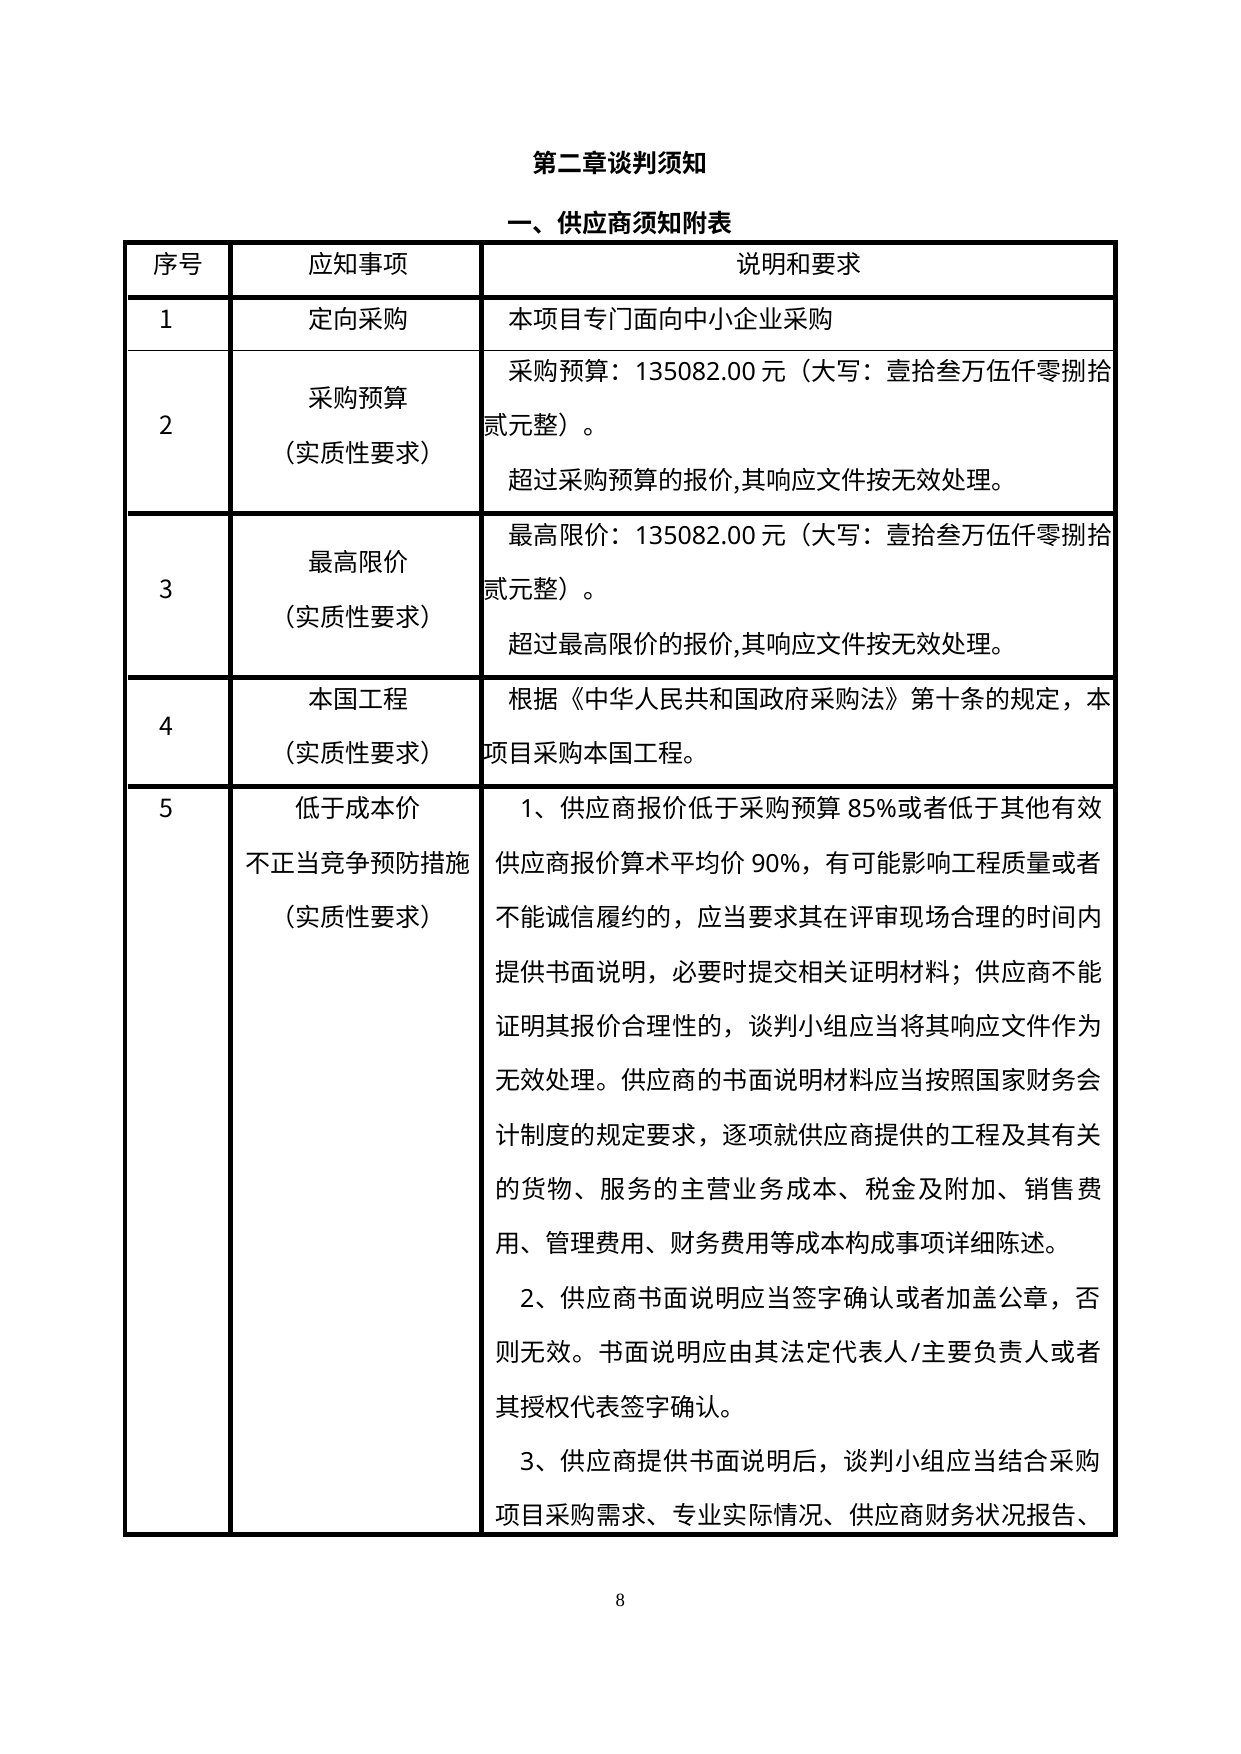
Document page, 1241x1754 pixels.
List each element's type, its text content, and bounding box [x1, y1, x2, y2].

table_cell 采购预算 （实质性要求） [233, 351, 479, 511]
table_cell 5 [127, 785, 228, 1532]
table_cell 根据《中华人民共和国政府采购法》第十条的规定，本项目采购本国工程。 [484, 680, 1113, 784]
table_cell 最高限价：135082.00元（大写：壹拾叁万伍仟零捌拾贰元整）。 超过最高限价的报价,其响应文件按无效处理。 [484, 516, 1113, 675]
table_header 说明和要求 [484, 245, 1113, 295]
table_cell 3 [127, 512, 228, 675]
table_header 序号 [127, 245, 228, 295]
table_cell 本国工程 （实质性要求） [233, 680, 479, 784]
table_header 应知事项 [233, 245, 479, 295]
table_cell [484, 789, 1113, 1532]
table_cell 1 [127, 296, 228, 350]
table_cell 定向采购 [233, 300, 479, 350]
title 第二章谈判须知 [148, 143, 1092, 179]
table_cell 最高限价 （实质性要求） [233, 516, 479, 675]
table_cell 本项目专门面向中小企业采购 [484, 300, 1113, 350]
table_cell 采购预算：135082.00元（大写：壹拾叁万伍仟零捌拾贰元整）。 超过采购预算的报价,其响应文件按无效处理。 [484, 351, 1113, 511]
table_cell 2 [127, 351, 228, 511]
table_cell 4 [127, 676, 228, 784]
text 一、供应商须知附表 [148, 204, 1092, 240]
table_cell 低于成本价 不正当竞争预防措施 （实质性要求） [233, 789, 479, 1532]
